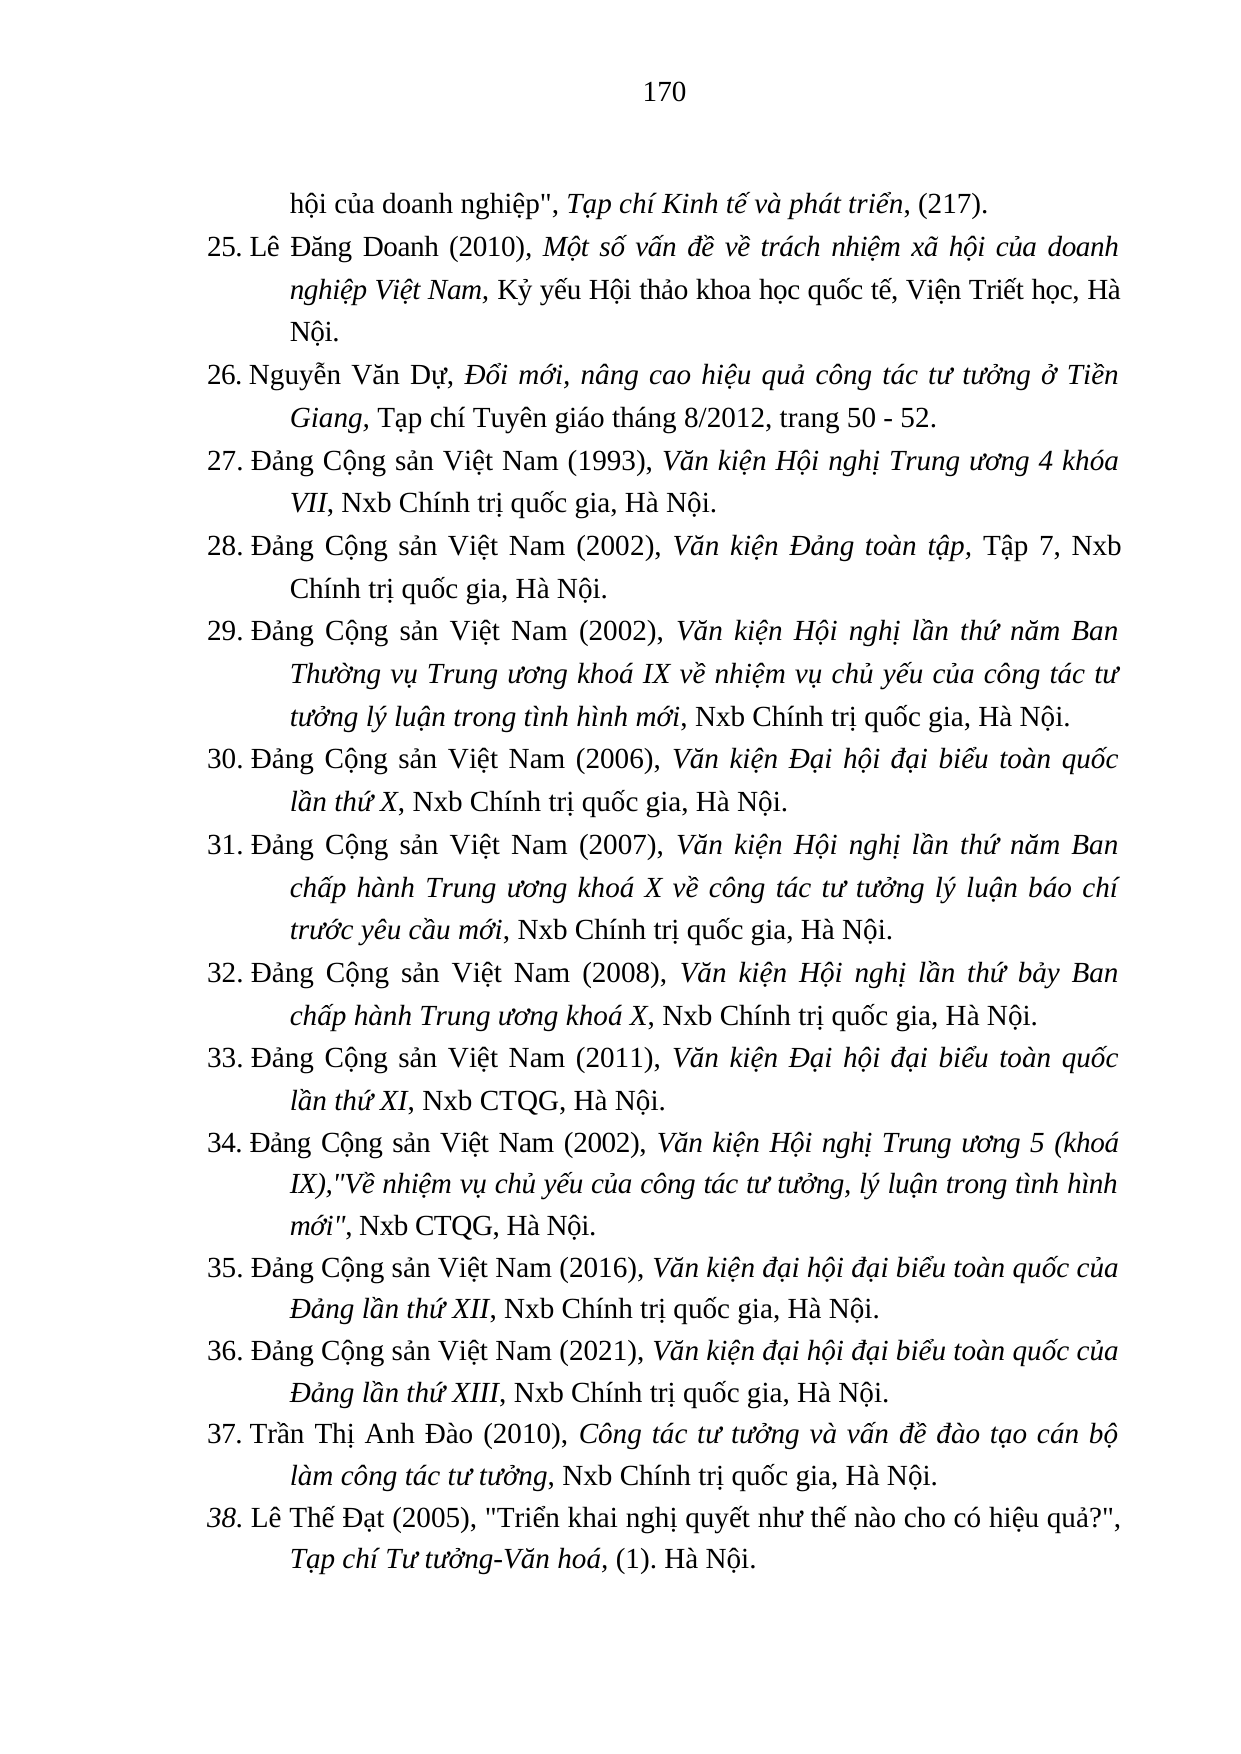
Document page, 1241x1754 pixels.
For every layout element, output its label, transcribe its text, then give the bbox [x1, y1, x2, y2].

list Đảng cộng sản Việt Nam (2007), Văn kiện Hội nghị lần thứ năm Ban chấp hành Trung ương khoá X về công tác tư tưởng lý luận báo chí trước yêu cầu mới, Nxb Chính trị quốc gia, Hà Nội. [207, 818, 1122, 946]
list Đảng cộng sản Việt Nam (2008), Văn kiện Hội nghị lần thứ bảy Ban chấp hành Trung ương khoá X, Nxb Chính trị quốc gia, Hà Nội. [207, 946, 1122, 1031]
list Trần Thị Anh Đào (2010), Công tác tư tưởng và vấn đề đào tạo cán bộ làm công tác tư tưởng, Nxb Chính trị quốc gia, Hà Nội. [207, 1408, 1122, 1492]
list Lê Đăng Doanh (2010), Một số vấn đề về trách nhiệm xã hội của doanh nghiệp Việt Nam, Kỷ yếu Hội thảo khoa học quốc tế, Viện Triết học, Hà Nội. [207, 220, 1122, 348]
list Nguyễn Văn Dự, Đổi mới, nâng cao hiệu quả công tác tư tưởng ở Tiền Giang, Tạp chí Tuyên giáo tháng 8/2012, trang 50 - 52. [207, 348, 1122, 433]
list Đảng cộng sản Việt Nam (2002), Văn kiện Đảng toàn tập, Tập 7, Nxb Chính trị quốc gia, Hà Nội. [207, 519, 1122, 604]
list Đảng cộng sản Việt Nam (2006), Văn kiện Đại hội đại biểu toàn quốc lần thứ X, Nxb Chính trị quốc gia, Hà Nội. [207, 732, 1122, 818]
list Lê Thế Đạt (2005), "Triển khai nghị quyết như thế nào cho có hiệu quả?", Tạp chí Tư tưởng-Văn hoá, (1). Hà Nội. [207, 1492, 1122, 1575]
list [207, 177, 1122, 220]
list Đảng Cộng sản Việt Nam (2021), Văn kiện đại hội đại biểu toàn quốc của Đảng lần thứ XIII, Nxb Chính trị quốc gia, Hà Nội. [207, 1325, 1122, 1408]
list Đảng Cộng sản Việt Nam (2016), Văn kiện đại hội đại biểu toàn quốc của Đảng lần thứ XII, Nxb Chính trị quốc gia, Hà Nội. [207, 1242, 1122, 1325]
list Đảng cộng sản Việt Nam (1993), Văn kiện Hội nghị Trung ương 4 khóa VII, Nxb Chính trị quốc gia, Hà Nội. [207, 433, 1122, 519]
list Đảng Cộng sản Việt Nam (2002), Văn kiện Hội nghị Trung ương 5 (khoá IX),"Về nhiệm vụ chủ yếu của công tác tư tưởng, lý luận trong tình hình mới", Nxb CTQG, Hà Nội. [207, 1117, 1122, 1242]
list Đảng cộng sản Việt Nam (2011), Văn kiện Đại hội đại biểu toàn quốc lần thứ XI, Nxb CTQG, Hà Nội. [207, 1031, 1122, 1117]
list Đảng cộng sản Việt Nam (2002), Văn kiện Hội nghị lần thứ năm Ban Thường vụ Trung ương khoá IX về nhiệm vụ chủ yếu của công tác tư tưởng lý luận trong tình hình mới, Nxb Chính trị quốc gia, Hà Nội. [207, 604, 1122, 732]
